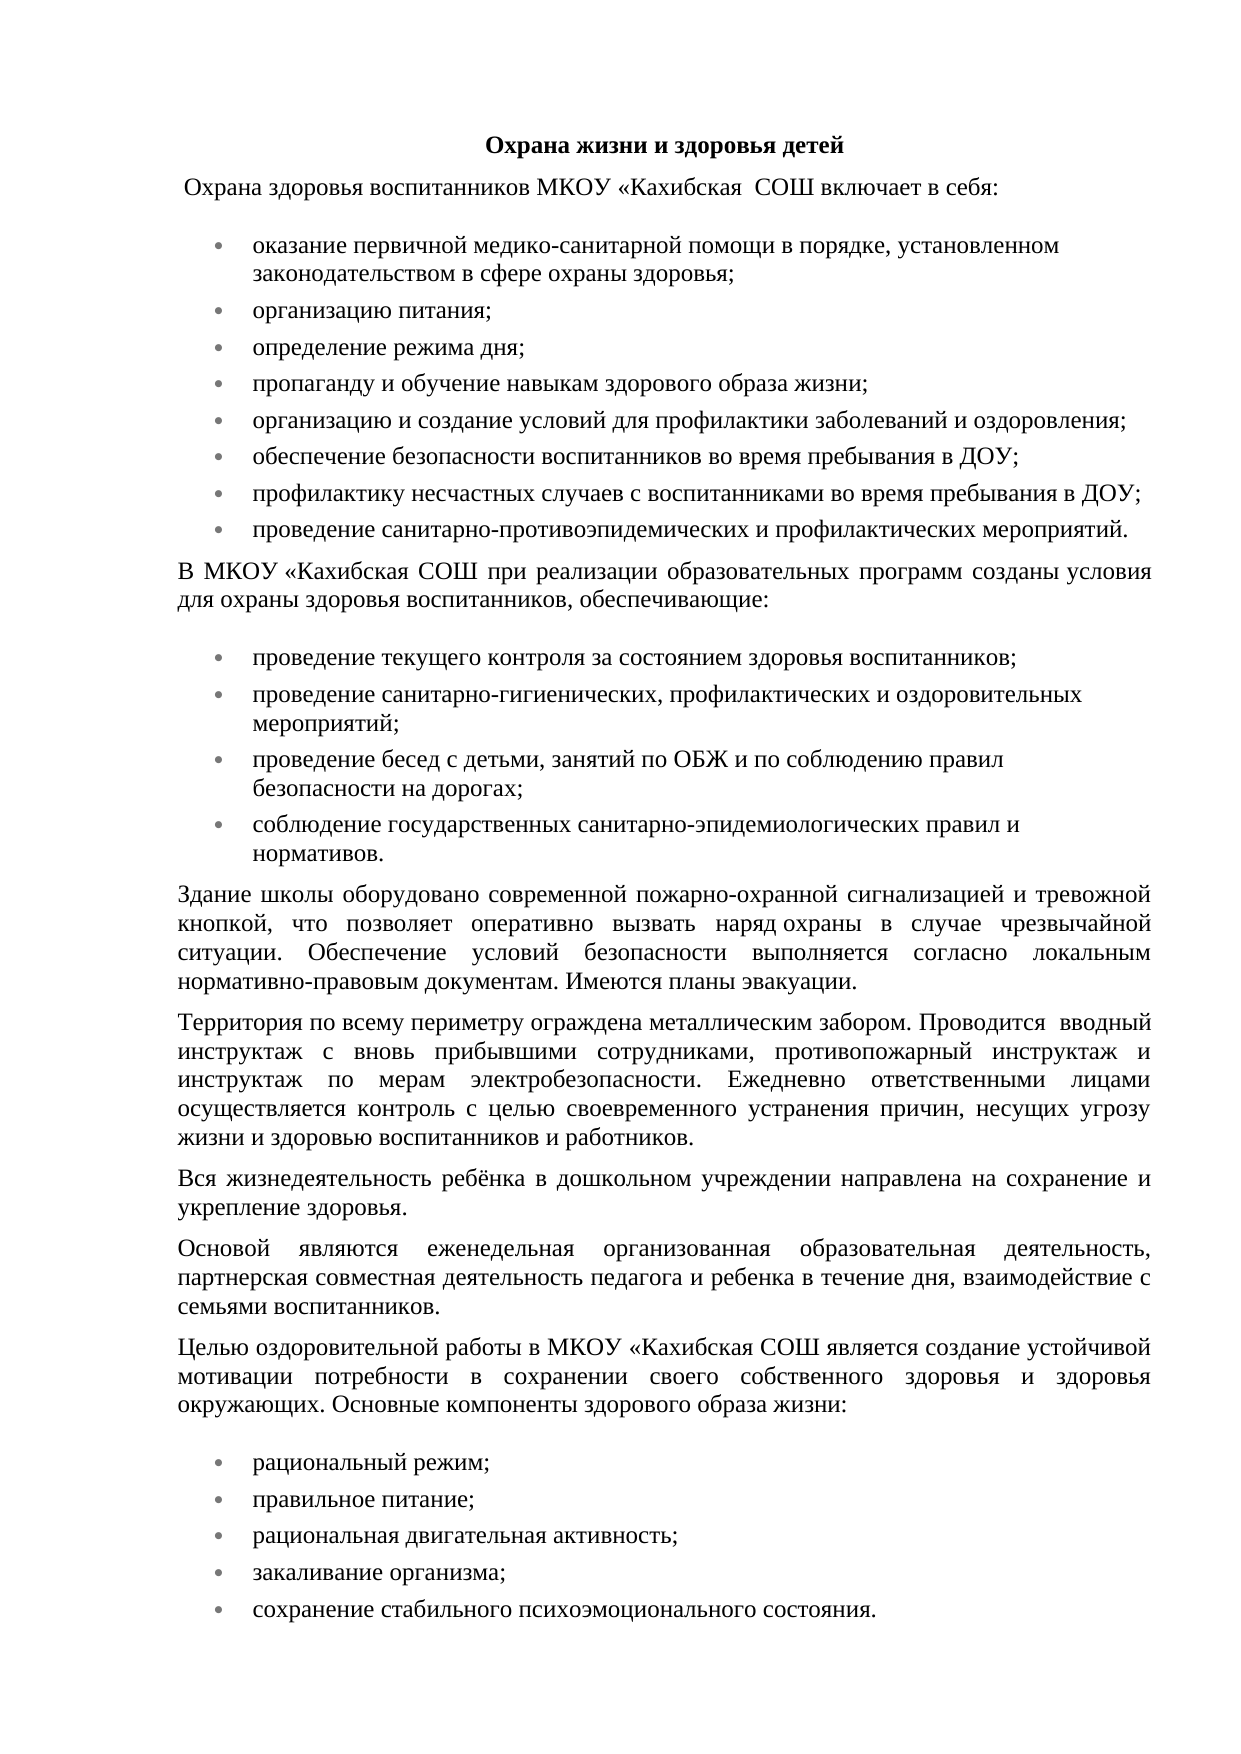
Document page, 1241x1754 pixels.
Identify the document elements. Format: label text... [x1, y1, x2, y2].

list закаливание организма; [215, 1557, 1152, 1586]
list пропаганду и обучение навыкам здорового образа жизни; [215, 368, 1152, 397]
text Охрана здоровья воспитанников МКОУ «Кахибская СОШ включает в себя: [177, 172, 1152, 201]
list профилактику несчастных случаев с воспитанниками во время пребывания в ДОУ; [215, 478, 1152, 507]
text Вся жизнедеятельность ребёнка в дошкольном учреждении направлена на сохранение и укрепление здоровья. [177, 1163, 1152, 1221]
list рациональный режим; [215, 1447, 1152, 1476]
list организацию и создание условий для профилактики заболеваний и оздоровления; [215, 405, 1152, 433]
list рациональная двигательная активность; [215, 1521, 1152, 1549]
list обеспечение безопасности воспитанников во время пребывания в ДОУ; [215, 441, 1152, 470]
text В МКОУ «Кахибская СОШ при реализации образовательных программ созданы условия для охраны здоровья воспитанников, обеспечивающие: [177, 556, 1152, 613]
text Здание школы оборудовано современной пожарно-охранной сигнализацией и тревожной кнопкой, что позволяет оперативно вызвать наряд охраны в случае чрезвычайной ситуации. Обеспечение условий безопасности выполняется согласно локальным нормативно-правовым документам. Имеются планы эвакуации. [177, 879, 1152, 994]
list оказание первичной медико-санитарной помощи в порядке, установленном законодательством в сфере охраны здоровья; [215, 230, 1152, 287]
list определение режима дня; [215, 332, 1152, 360]
list проведение бесед с детьми, занятий по ОБЖ и по соблюдению правил безопасности на дорогах; [215, 744, 1152, 802]
list сохранение стабильного психоэмоционального состояния. [215, 1594, 1152, 1622]
text Основой являются еженедельная организованная образовательная деятельность, партнерская совместная деятельность педагога и ребенка в течение дня, взаимодействие с семьями воспитанников. [177, 1233, 1152, 1319]
list правильное питание; [215, 1484, 1152, 1513]
list организацию питания; [215, 295, 1152, 324]
list соблюдение государственных санитарно-эпидемиологических правил и нормативов. [215, 809, 1152, 867]
text Охрана жизни и здоровья детей [177, 131, 1152, 159]
list проведение санитарно-противоэпидемических и профилактических мероприятий. [215, 514, 1152, 543]
text Территория по всему периметру ограждена металлическим забором. Проводится вводный инструктаж с вновь прибывшими сотрудниками, противопожарный инструктаж и инструктаж по мерам электробезопасности. Ежедневно ответственными лицами осуществляется контроль с целью своевременного устранения причин, несущих угрозу жизни и здоровью воспитанников и работников. [177, 1007, 1152, 1151]
list проведение санитарно-гигиенических, профилактических и оздоровительных мероприятий; [215, 679, 1152, 736]
text Целью оздоровительной работы в МКОУ «Кахибская СОШ является создание устойчивой мотивации потребности в сохранении своего собственного здоровья и здоровья окружающих. Основные компоненты здорового образа жизни: [177, 1332, 1152, 1418]
list проведение текущего контроля за состоянием здоровья воспитанников; [215, 642, 1152, 671]
